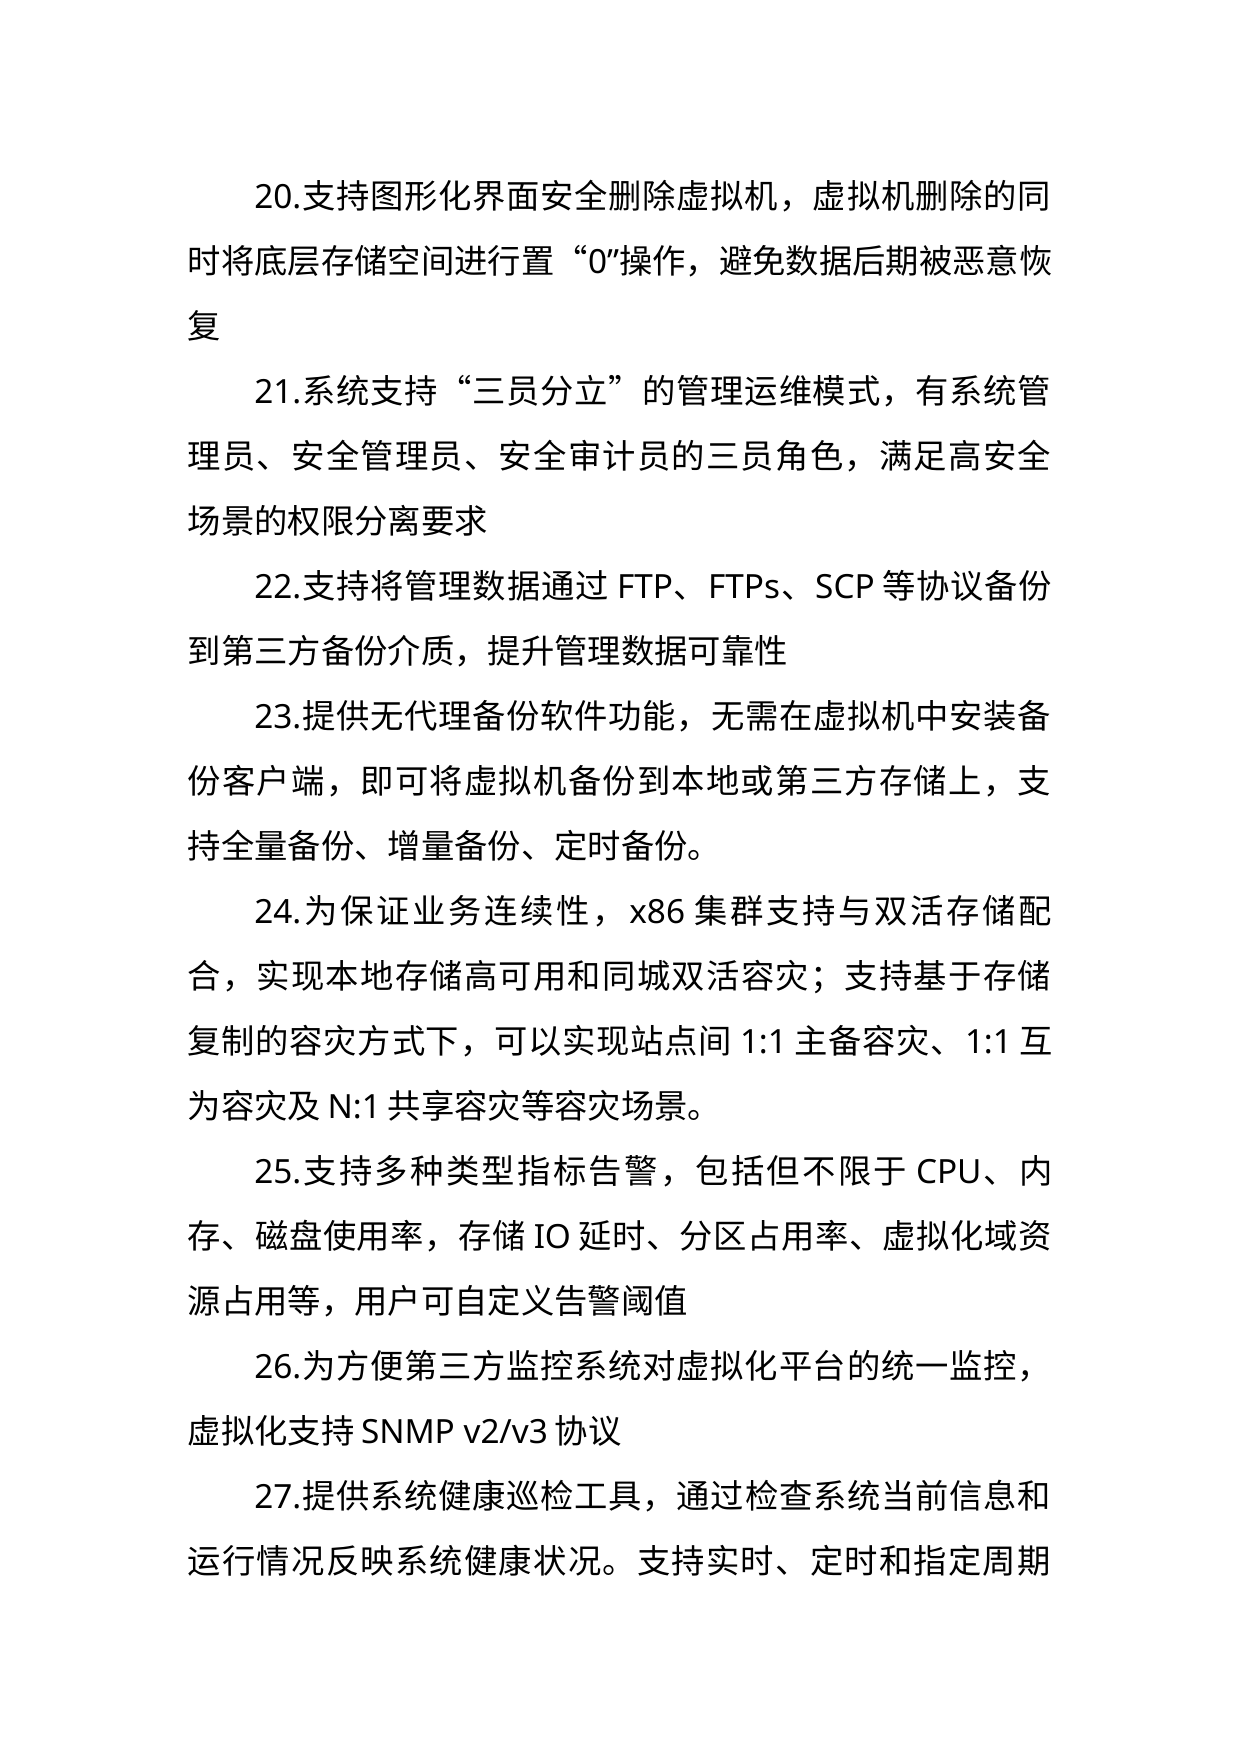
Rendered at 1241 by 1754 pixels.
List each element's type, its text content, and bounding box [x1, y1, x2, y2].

list 24.为保证业务连续性，x86集群支持与双活存储配合，实现本地存储高可用和同城双活容灾；支持基于存储复制的容灾方式下，可以实现站点间1:1主备容灾、1:1互为容灾及N:1共享容灾等容灾场景。 [187, 877, 1053, 1137]
list 20.支持图形化界面安全删除虚拟机，虚拟机删除的同时将底层存储空间进行置“0”操作，避免数据后期被恶意恢复 [187, 162, 1053, 357]
list 23.提供无代理备份软件功能，无需在虚拟机中安装备份客户端，即可将虚拟机备份到本地或第三方存储上，支持全量备份、增量备份、定时备份。 [187, 682, 1053, 877]
list 22.支持将管理数据通过FTP、FTPs、SCP等协议备份到第三方备份介质，提升管理数据可靠性 [187, 552, 1053, 682]
list 21.系统支持“三员分立”的管理运维模式，有系统管理员、安全管理员、安全审计员的三员角色，满足高安全场景的权限分离要求 [187, 357, 1053, 552]
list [187, 1462, 1053, 1592]
list 25.支持多种类型指标告警，包括但不限于CPU、内存、磁盘使用率，存储IO延时、分区占用率、虚拟化域资源占用等，用户可自定义告警阈值 [187, 1137, 1053, 1332]
list 26.为方便第三方监控系统对虚拟化平台的统一监控，虚拟化支持SNMP v2/v3协议 [187, 1332, 1053, 1462]
